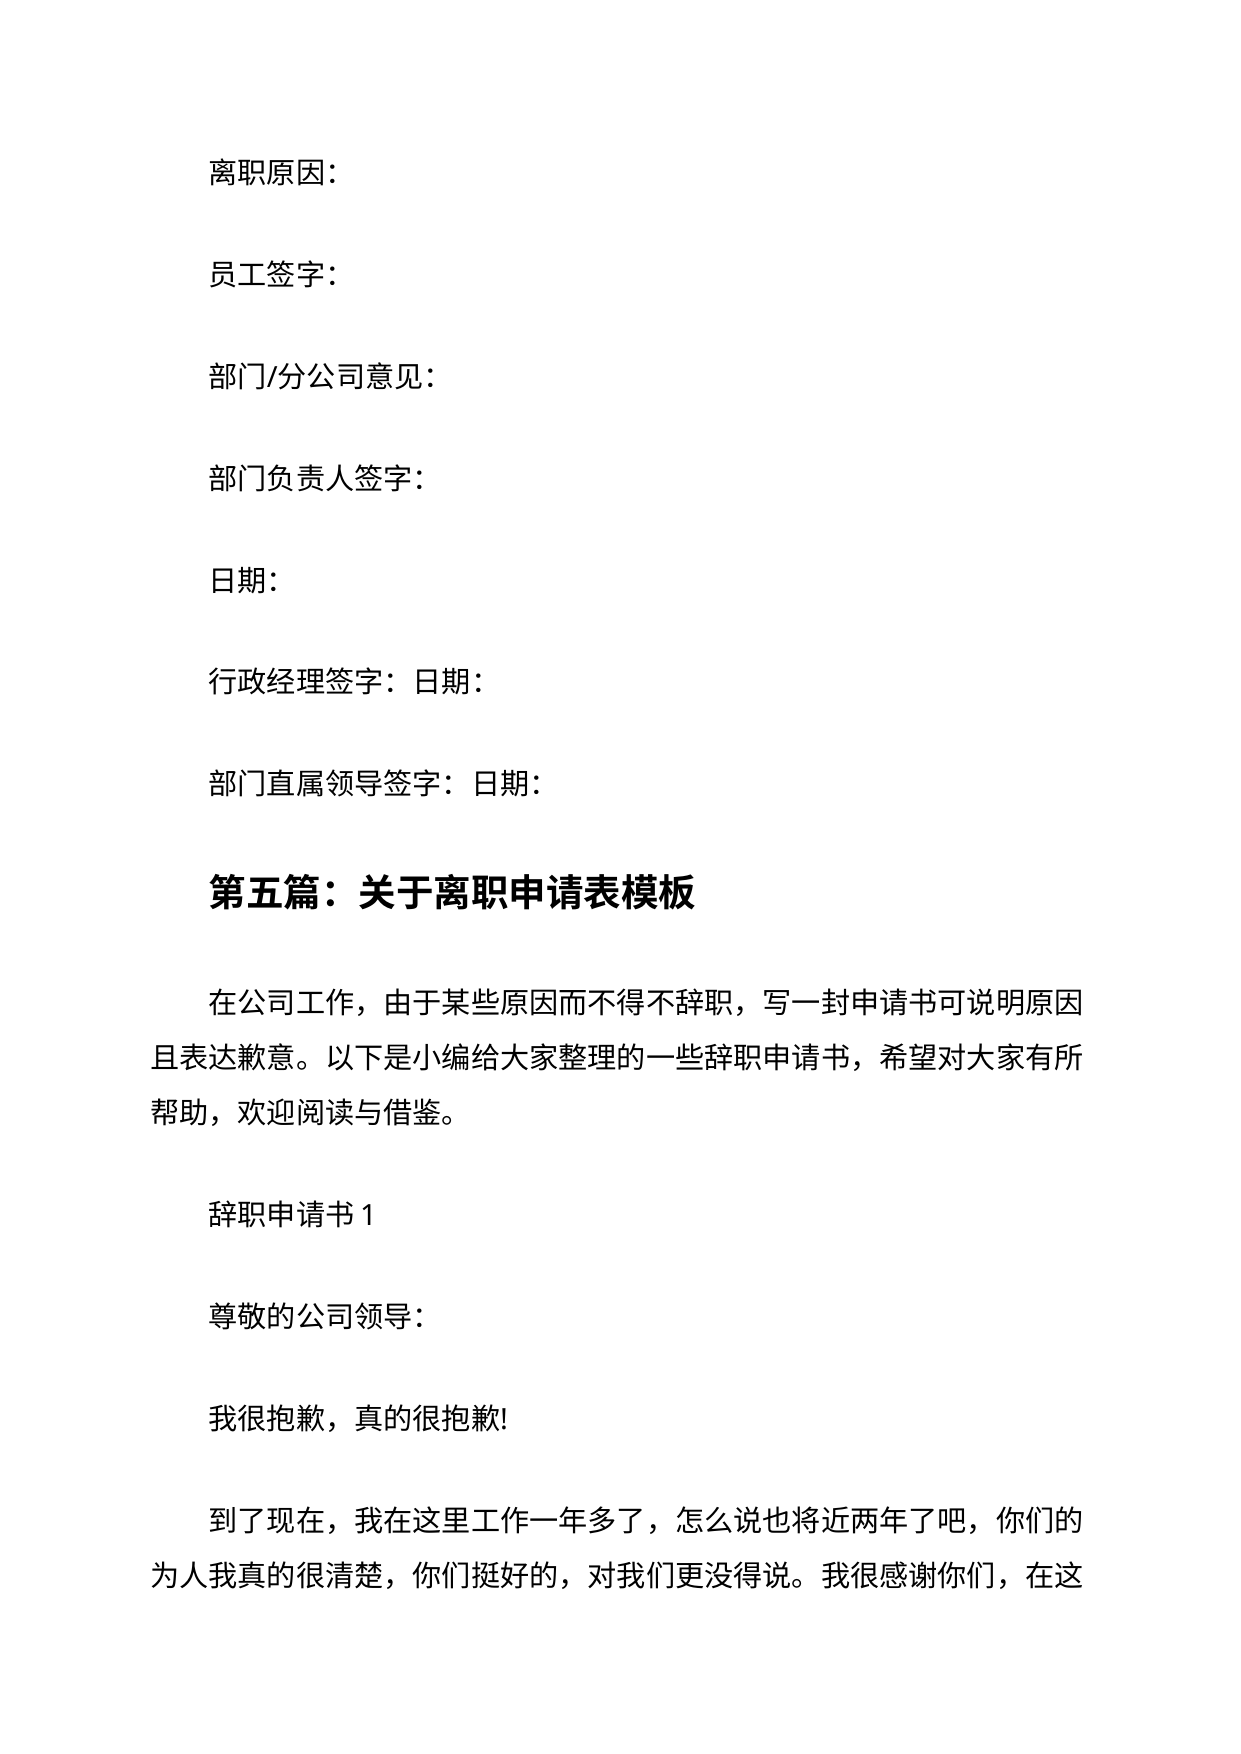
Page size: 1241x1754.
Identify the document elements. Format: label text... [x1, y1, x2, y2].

text 员工签字： [150, 252, 1090, 294]
text 辞职申请书1 [150, 1192, 1090, 1234]
text 部门/分公司意见： [150, 353, 1090, 396]
text 尊敬的公司领导： [150, 1293, 1090, 1336]
text 部门负责人签字： [150, 456, 1090, 498]
text 我很抱歉，真的很抱歉! [150, 1395, 1090, 1438]
text 行政经理签字：日期： [150, 659, 1090, 701]
text 在公司工作，由于某些原因而不得不辞职，写一封申请书可说明原因且表达歉意。以下是小编给大家整理的一些辞职申请书，希望对大家有所帮助，欢迎阅读与借鉴。 [150, 980, 1090, 1132]
text 离职原因： [150, 150, 1090, 192]
text 部门直属领导签字：日期： [150, 761, 1090, 803]
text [150, 1497, 1090, 1594]
text 第五篇：关于离职申请表模板 [150, 863, 1090, 917]
text 日期： [150, 557, 1090, 599]
